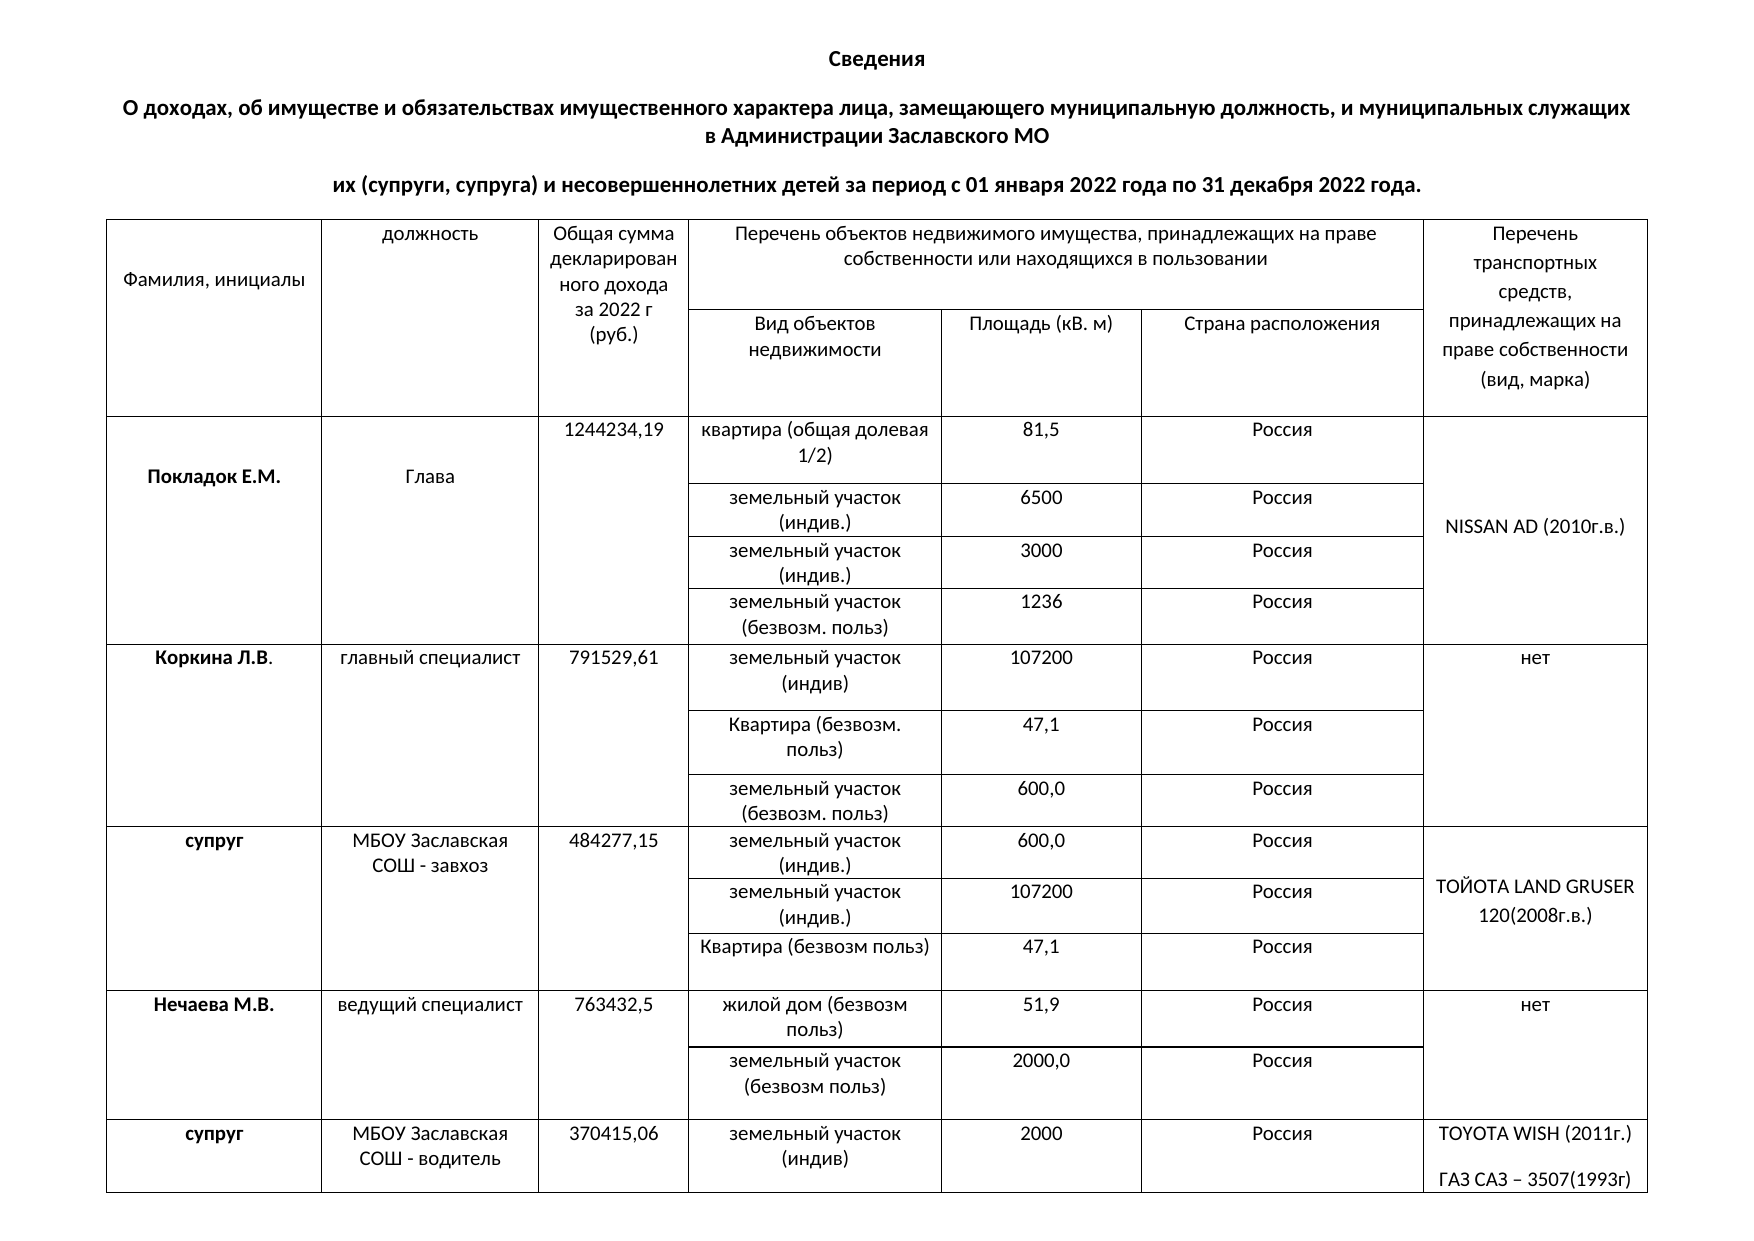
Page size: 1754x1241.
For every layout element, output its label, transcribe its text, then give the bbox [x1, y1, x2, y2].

table_cell Россия [1142, 1120, 1423, 1192]
table_cell 1236 [942, 589, 1141, 643]
table_cell Россия [1142, 775, 1423, 826]
table_cell земельный участок (безвозм. польз) [689, 589, 941, 643]
table_cell 51,9 [942, 991, 1141, 1046]
table_cell 107200 [942, 879, 1141, 933]
table_cell земельный участок (индив.) [689, 879, 941, 933]
table_cell Россия [1142, 934, 1423, 990]
table_cell земельный участок (индив.) [689, 827, 941, 878]
table_header должность [322, 220, 538, 416]
table_cell 2000 [942, 1120, 1141, 1192]
table_cell Россия [1142, 484, 1423, 536]
table_cell Россия [1142, 711, 1423, 774]
table_cell 600,0 [942, 775, 1141, 826]
table_cell 6500 [942, 484, 1141, 536]
table_cell 1244234,19 [539, 417, 688, 643]
table_cell земельный участок (индив.) [689, 484, 941, 536]
table_cell квартира (общая долевая 1/2) [689, 417, 941, 483]
table_cell 47,1 [942, 934, 1141, 990]
table_header Перечень объектов недвижимого имущества, принадлежащих на праве собственности или находящихся в пользовании [689, 220, 1423, 309]
table_cell 2000,0 [942, 1048, 1141, 1119]
table_cell 484277,15 [539, 827, 688, 990]
table_cell Вид объектов недвижимости [689, 310, 941, 416]
table_cell земельный участок (индив) [689, 645, 941, 710]
table_cell 47,1 [942, 711, 1141, 774]
table_header Фамилия, инициалы [107, 220, 321, 416]
table_cell ТОЙОТА LAND GRUSER 120(2008г.в.) [1424, 827, 1647, 990]
table_cell Россия [1142, 827, 1423, 878]
text О доходах, об имуществе и обязательствах имущественного характера лица, замещающего муниципальную должность, и муниципальных служащих в Администрации Заславского МО [118, 93, 1636, 149]
table_cell МБОУ Заславская СОШ - завхоз [322, 827, 538, 990]
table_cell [322, 1120, 538, 1192]
table_cell нет [1424, 645, 1647, 826]
text их (супруги, супруга) и несовершеннолетних детей за период с 01 января 2022 года по 31 декабря 2022 года. [118, 170, 1636, 198]
table_cell Россия [1142, 589, 1423, 643]
table_header Перечень транспортных средств, принадлежащих на праве собственности (вид, марка) [1424, 220, 1647, 416]
table_cell земельный участок (индив.) [689, 537, 941, 588]
text Сведения [118, 44, 1636, 72]
table_cell Нечаева М.В. [107, 991, 321, 1119]
table_cell Россия [1142, 991, 1423, 1046]
table_cell нет [1424, 991, 1647, 1119]
table_cell супруг [107, 1120, 321, 1192]
table_cell Россия [1142, 537, 1423, 588]
table_cell Россия [1142, 1048, 1423, 1119]
table_cell земельный участок (индив) [689, 1120, 941, 1192]
table_header Общая сумма декларированного дохода за 2022 г (руб.) [539, 220, 688, 416]
table_cell земельный участок (безвозм польз) [689, 1048, 941, 1119]
table_cell Глава [322, 417, 538, 643]
table_cell 107200 [942, 645, 1141, 710]
table_cell 370415,06 [539, 1120, 688, 1192]
table_cell Коркина Л.В. [107, 645, 321, 826]
table_cell главный специалист [322, 645, 538, 826]
table_cell Покладок Е.М. [107, 417, 321, 643]
table_cell Россия [1142, 645, 1423, 710]
table_cell земельный участок (безвозм. польз) [689, 775, 941, 826]
table_cell ведущий специалист [322, 991, 538, 1119]
table_cell 600,0 [942, 827, 1141, 878]
table_cell Россия [1142, 417, 1423, 483]
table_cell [1424, 1120, 1647, 1192]
table_cell Площадь (кВ. м) [942, 310, 1141, 416]
table_cell Квартира (безвозм. польз) [689, 711, 941, 774]
table_cell супруг [107, 827, 321, 990]
table_cell 763432,5 [539, 991, 688, 1119]
table_cell 791529,61 [539, 645, 688, 826]
table_cell Квартира (безвозм польз) [689, 934, 941, 990]
table_cell жилой дом (безвозм польз) [689, 991, 941, 1046]
table_cell NISSAN AD (2010г.в.) [1424, 417, 1647, 643]
table_cell 81,5 [942, 417, 1141, 483]
table_cell Страна расположения [1142, 310, 1423, 416]
table_cell Россия [1142, 879, 1423, 933]
table_cell 3000 [942, 537, 1141, 588]
